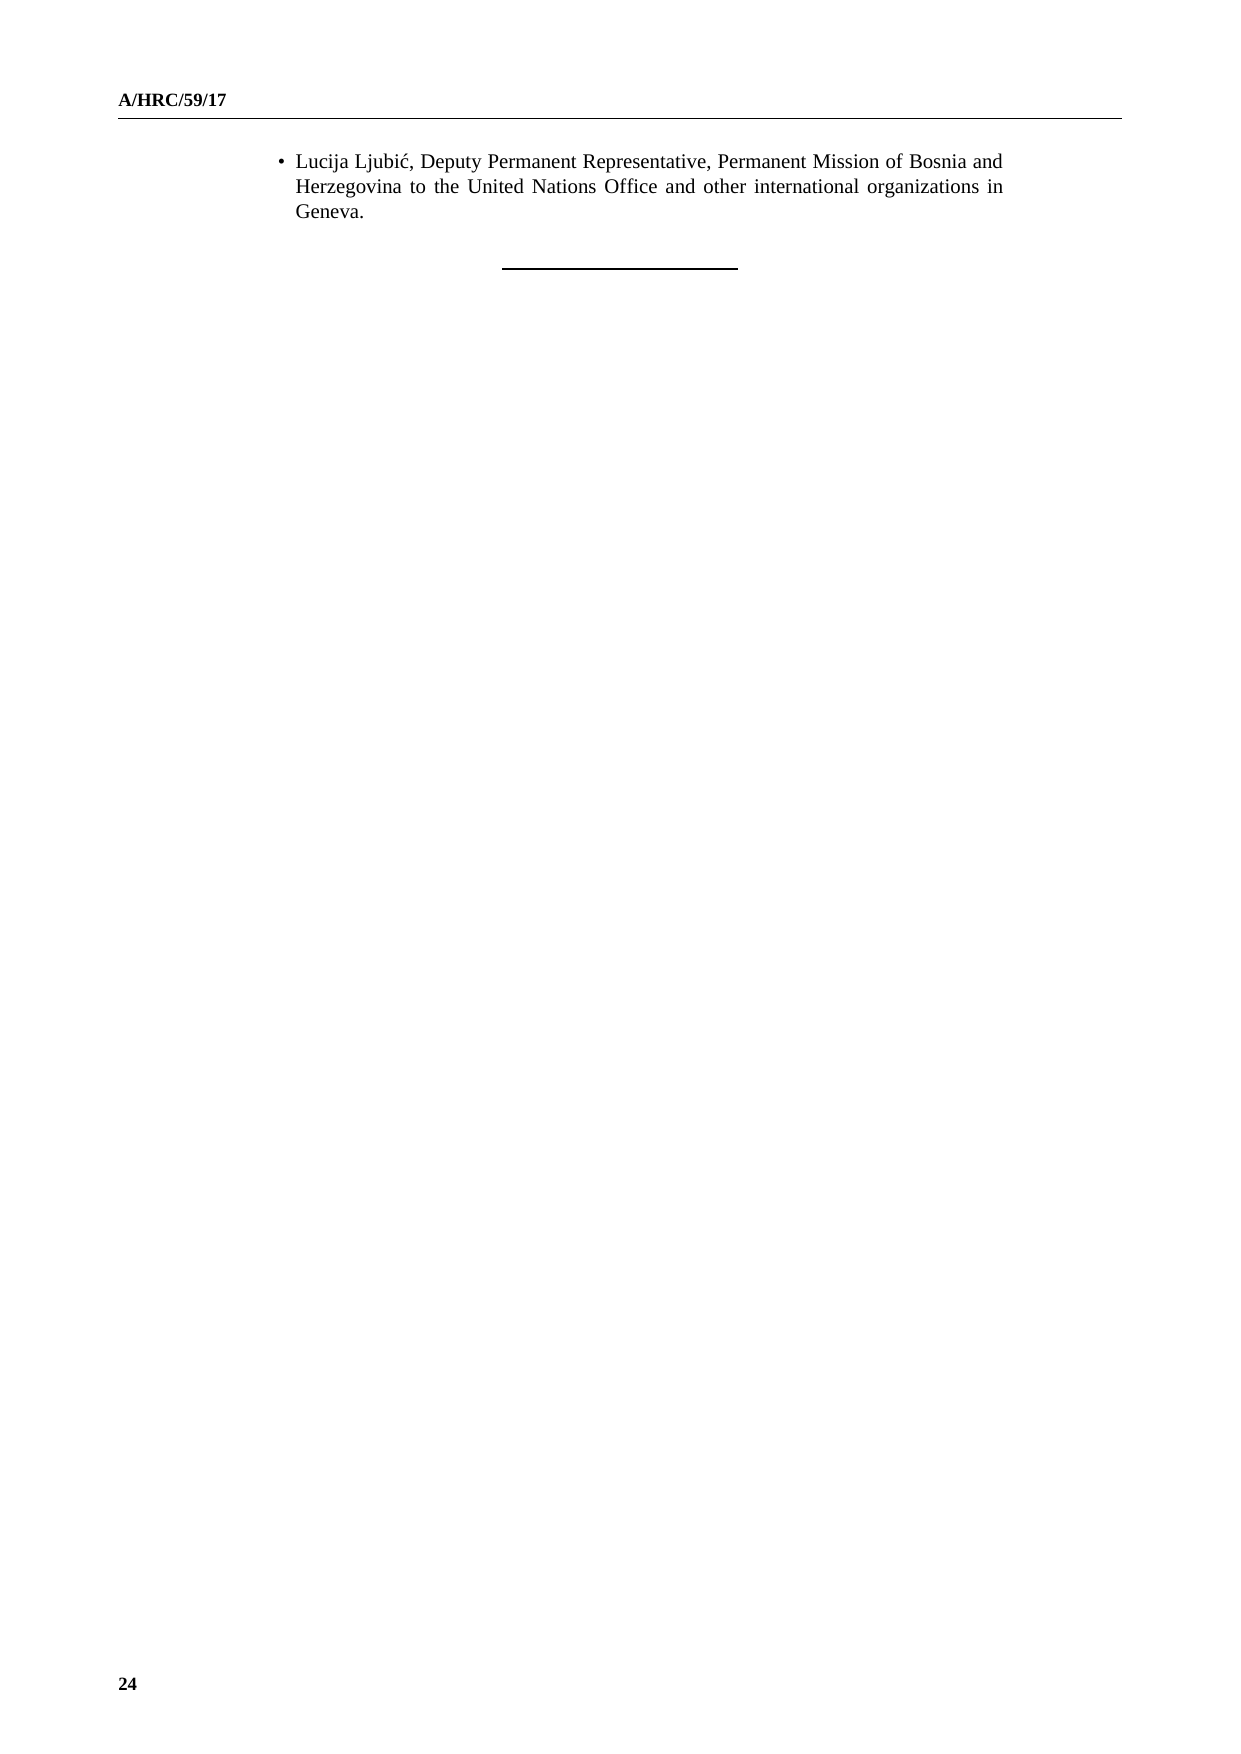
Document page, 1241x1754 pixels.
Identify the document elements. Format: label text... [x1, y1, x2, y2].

list • Lucija Ljubić, Deputy Permanent Representative, Permanent Mission of Bosnia and Herzegovina to the United Nations Office and other international organizations in Geneva. [278, 148, 1004, 223]
